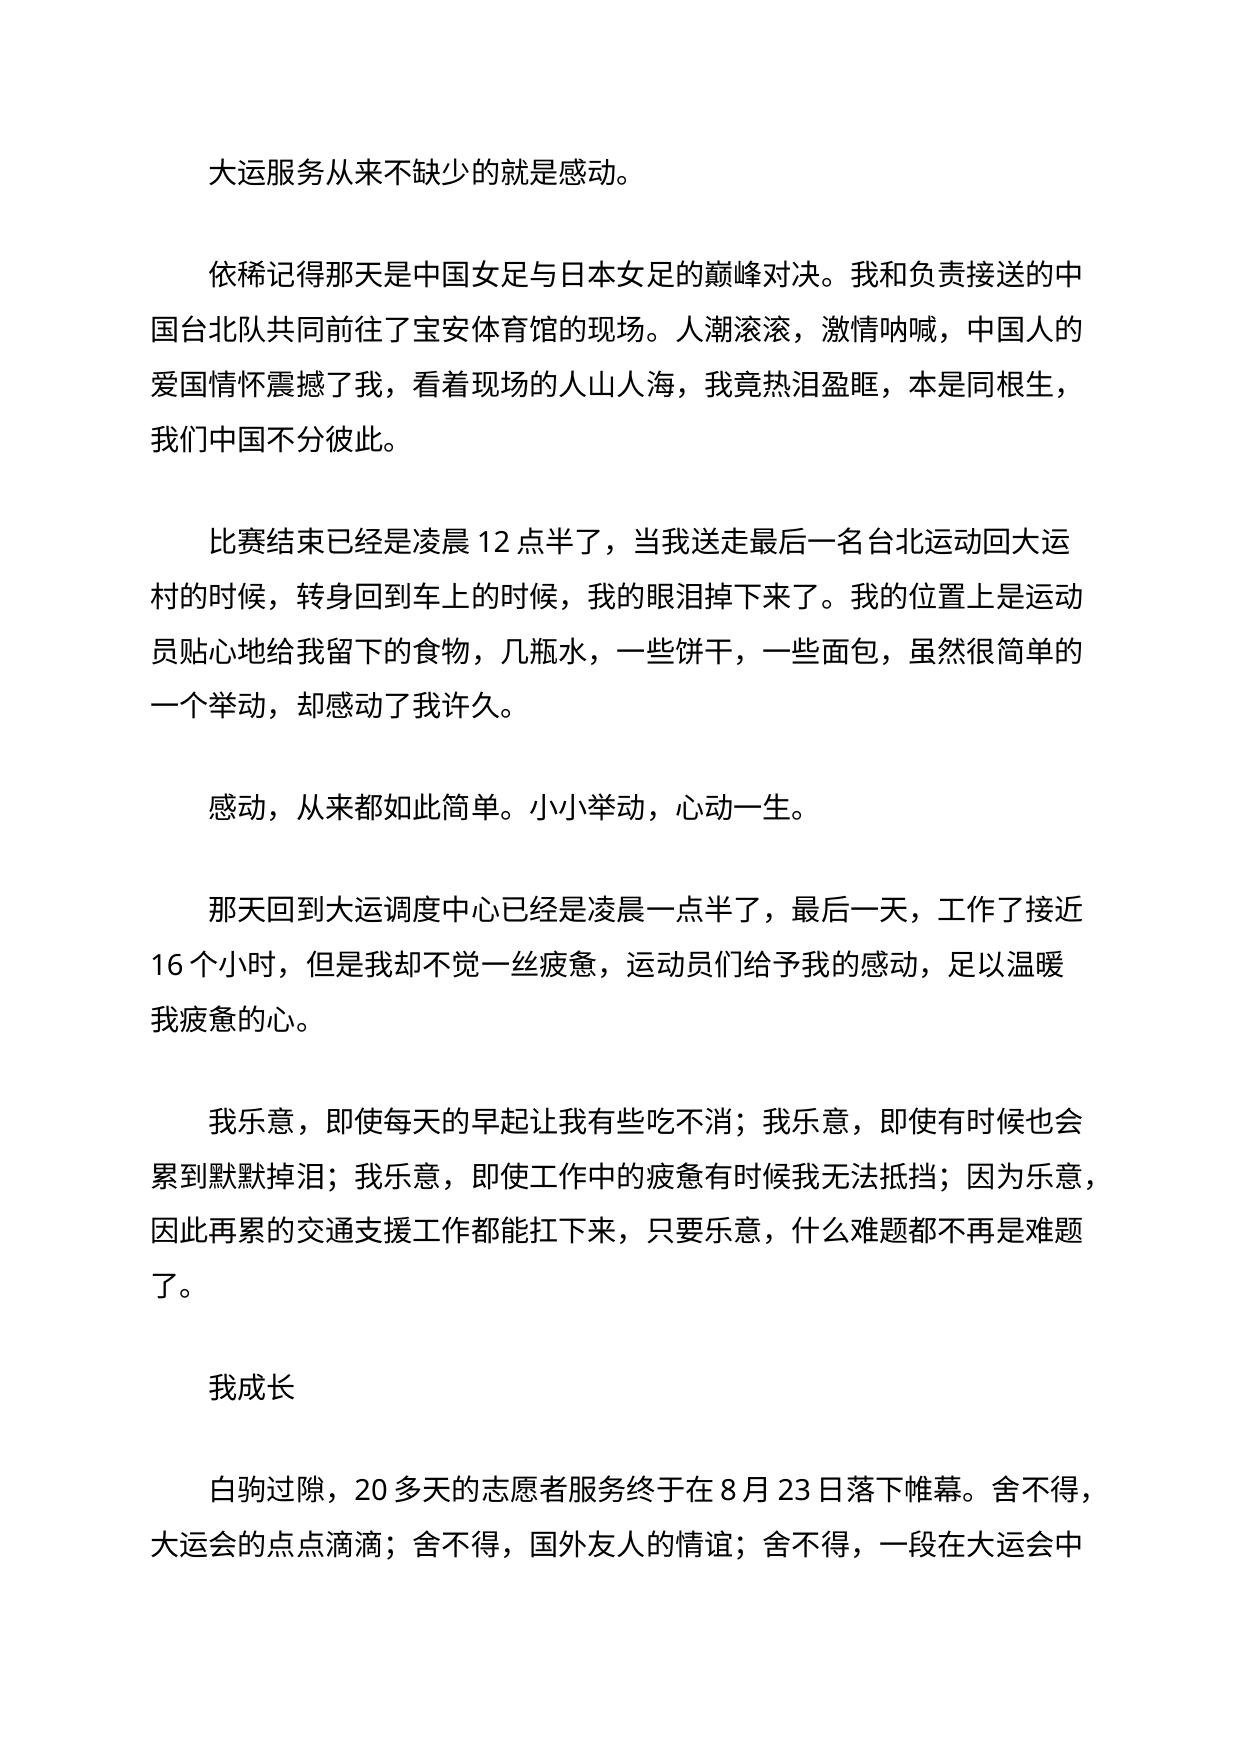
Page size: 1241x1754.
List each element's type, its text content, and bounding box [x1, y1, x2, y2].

text 大运服务从来不缺少的就是感动。 [150, 150, 1090, 192]
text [150, 1466, 1090, 1564]
text 依稀记得那天是中国女足与日本女足的巅峰对决。我和负责接送的中国台北队共同前往了宝安体育馆的现场。人潮滚滚，激情呐喊，中国人的爱国情怀震撼了我，看着现场的人山人海，我竟热泪盈眶，本是同根生，我们中国不分彼此。 [150, 252, 1090, 459]
text 感动，从来都如此简单。小小举动，心动一生。 [150, 785, 1090, 827]
text 那天回到大运调度中心已经是凌晨一点半了，最后一天，工作了接近16个小时，但是我却不觉一丝疲惫，运动员们给予我的感动，足以温暖我疲惫的心。 [150, 887, 1090, 1039]
text 比赛结束已经是凌晨12点半了，当我送走最后一名台北运动回大运村的时候，转身回到车上的时候，我的眼泪掉下来了。我的位置上是运动员贴心地给我留下的食物，几瓶水，一些饼干，一些面包，虽然很简单的一个举动，却感动了我许久。 [150, 518, 1090, 725]
text 我乐意，即使每天的早起让我有些吃不消；我乐意，即使有时候也会累到默默掉泪；我乐意，即使工作中的疲惫有时候我无法抵挡；因为乐意，因此再累的交通支援工作都能扛下来，只要乐意，什么难题都不再是难题了。 [150, 1098, 1090, 1305]
text 我成长 [150, 1365, 1090, 1407]
